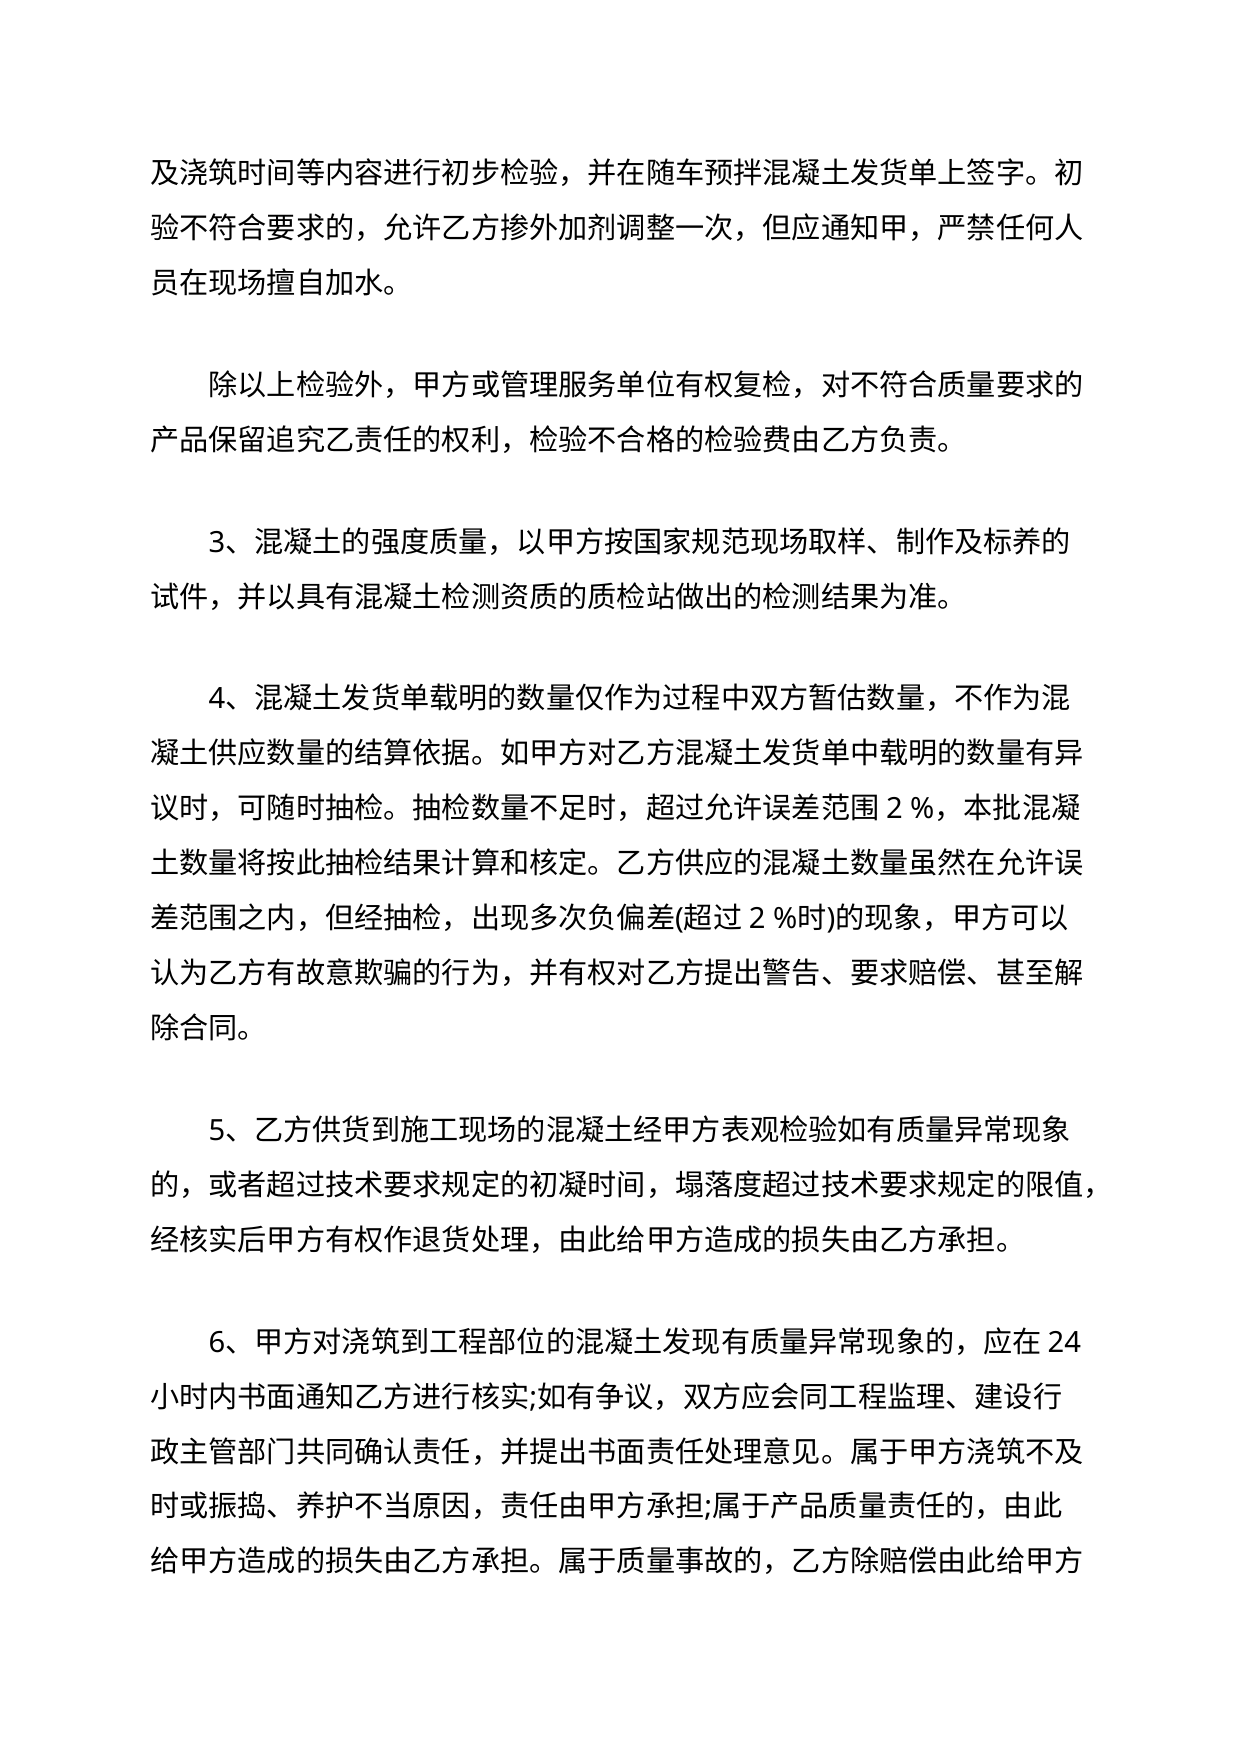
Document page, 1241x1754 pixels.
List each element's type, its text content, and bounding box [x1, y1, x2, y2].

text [150, 1318, 1090, 1580]
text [150, 150, 1090, 302]
text 4、混凝土发货单载明的数量仅作为过程中双方暂估数量，不作为混凝土供应数量的结算依据。如甲方对乙方混凝土发货单中载明的数量有异议时，可随时抽检。抽检数量不足时，超过允许误差范围 2 %，本批混凝土数量将按此抽检结果计算和核定。乙方供应的混凝土数量虽然在允许误差范围之内，但经抽检，出现多次负偏差(超过 2 %时)的现象，甲方可以认为乙方有故意欺骗的行为，并有权对乙方提出警告、要求赔偿、甚至解除合同。 [150, 675, 1090, 1047]
text 5、乙方供货到施工现场的混凝土经甲方表观检验如有质量异常现象的，或者超过技术要求规定的初凝时间，塌落度超过技术要求规定的限值，经核实后甲方有权作退货处理，由此给甲方造成的损失由乙方承担。 [150, 1106, 1090, 1259]
text 除以上检验外，甲方或管理服务单位有权复检，对不符合质量要求的产品保留追究乙责任的权利，检验不合格的检验费由乙方负责。 [150, 362, 1090, 459]
text 3、混凝土的强度质量，以甲方按国家规范现场取样、制作及标养的试件，并以具有混凝土检测资质的质检站做出的检测结果为准。 [150, 518, 1090, 616]
